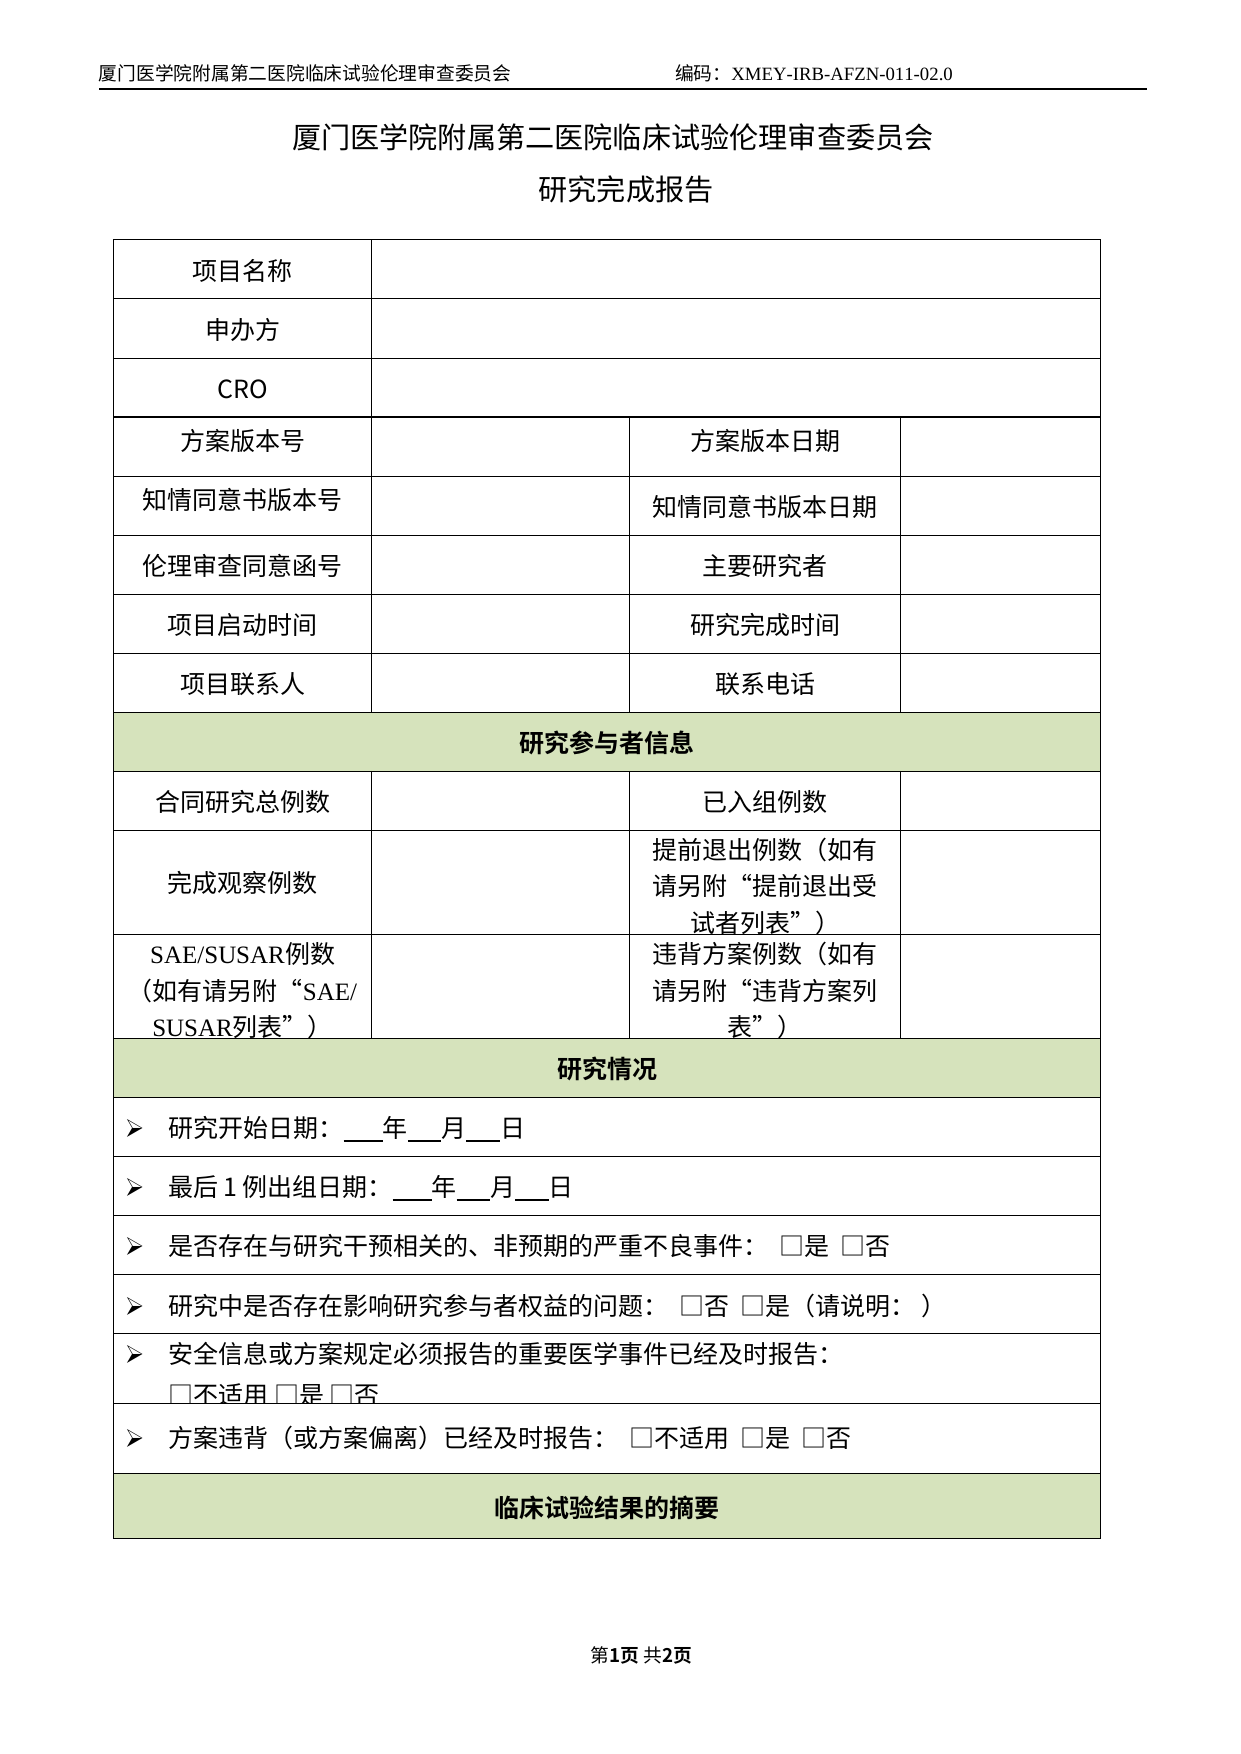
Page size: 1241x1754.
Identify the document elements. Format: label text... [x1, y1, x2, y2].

table_cell [804, 655, 979, 713]
table_cell 方案版本号 [114, 419, 339, 477]
table_cell [804, 478, 979, 536]
table_cell [340, 419, 565, 477]
table_cell 完成观察例数 [114, 832, 339, 935]
table_cell [804, 419, 979, 477]
table_cell 方案违背（或方案偏离）已经及时报告： □不适用 □是 □否 [114, 1406, 979, 1475]
table_cell [340, 832, 565, 935]
table_cell 临床试验结果的摘要 [114, 1476, 979, 1539]
table_header [340, 242, 979, 300]
table_cell [804, 596, 979, 654]
table_cell 伦理审查同意函号 [114, 537, 339, 595]
table_cell 违背方案例数（如有请另附“违背方案列表”） [566, 936, 803, 1039]
table_cell 研究开始日期： 年 月 日 [114, 1099, 979, 1157]
table_cell [340, 773, 565, 831]
table_cell [340, 655, 565, 713]
table_cell [804, 936, 979, 1039]
table_cell [340, 936, 565, 1039]
table_cell 提前退出例数（如有请另附“提前退出受试者列表”） [566, 832, 803, 935]
table_cell [340, 537, 565, 595]
table_cell 项目启动时间 [114, 596, 339, 654]
table_cell 是否存在与研究干预相关的、非预期的严重不良事件： □是 □否 [114, 1218, 979, 1276]
table_cell [804, 537, 979, 595]
table_cell 申办方 [114, 301, 339, 359]
table_cell 合同研究总例数 [114, 773, 339, 831]
table_cell 研究情况 [114, 1040, 979, 1098]
table_cell 研究完成时间 [566, 596, 803, 654]
table_cell 项目联系人 [114, 655, 339, 713]
table_cell 最后1例出组日期： 年 月 日 [114, 1159, 979, 1216]
table_cell [340, 360, 979, 418]
table_cell [804, 773, 979, 831]
table_cell [340, 478, 565, 536]
table_cell 知情同意书版本日期 [566, 478, 803, 536]
table_cell CRO [114, 360, 339, 418]
table_cell 研究参与者信息 [114, 714, 979, 772]
table_cell SAE/SUSAR例数 （如有请另附“SAE/SUSAR列表”） [114, 936, 339, 1039]
text 厦门医学院附属第二医院临床试验伦理审查委员会 [172, 106, 1053, 158]
table_cell [340, 596, 565, 654]
table_cell [340, 301, 979, 359]
table_cell 方案版本日期 [566, 419, 803, 477]
table_cell 研究中是否存在影响研究参与者权益的问题： □否 □是（请说明： ） [114, 1277, 979, 1334]
table_header 项目名称 [114, 242, 339, 300]
table_cell 已入组例数 [566, 773, 803, 831]
table_cell 主要研究者 [566, 537, 803, 595]
table_cell 联系电话 [566, 655, 803, 713]
table_cell 安全信息或方案规定必须报告的重要医学事件已经及时报告： □不适用 □是 □否 [114, 1336, 979, 1405]
table_cell [804, 832, 979, 935]
table_cell 知情同意书版本号 [114, 478, 339, 536]
text 研究完成报告 [187, 158, 1053, 211]
